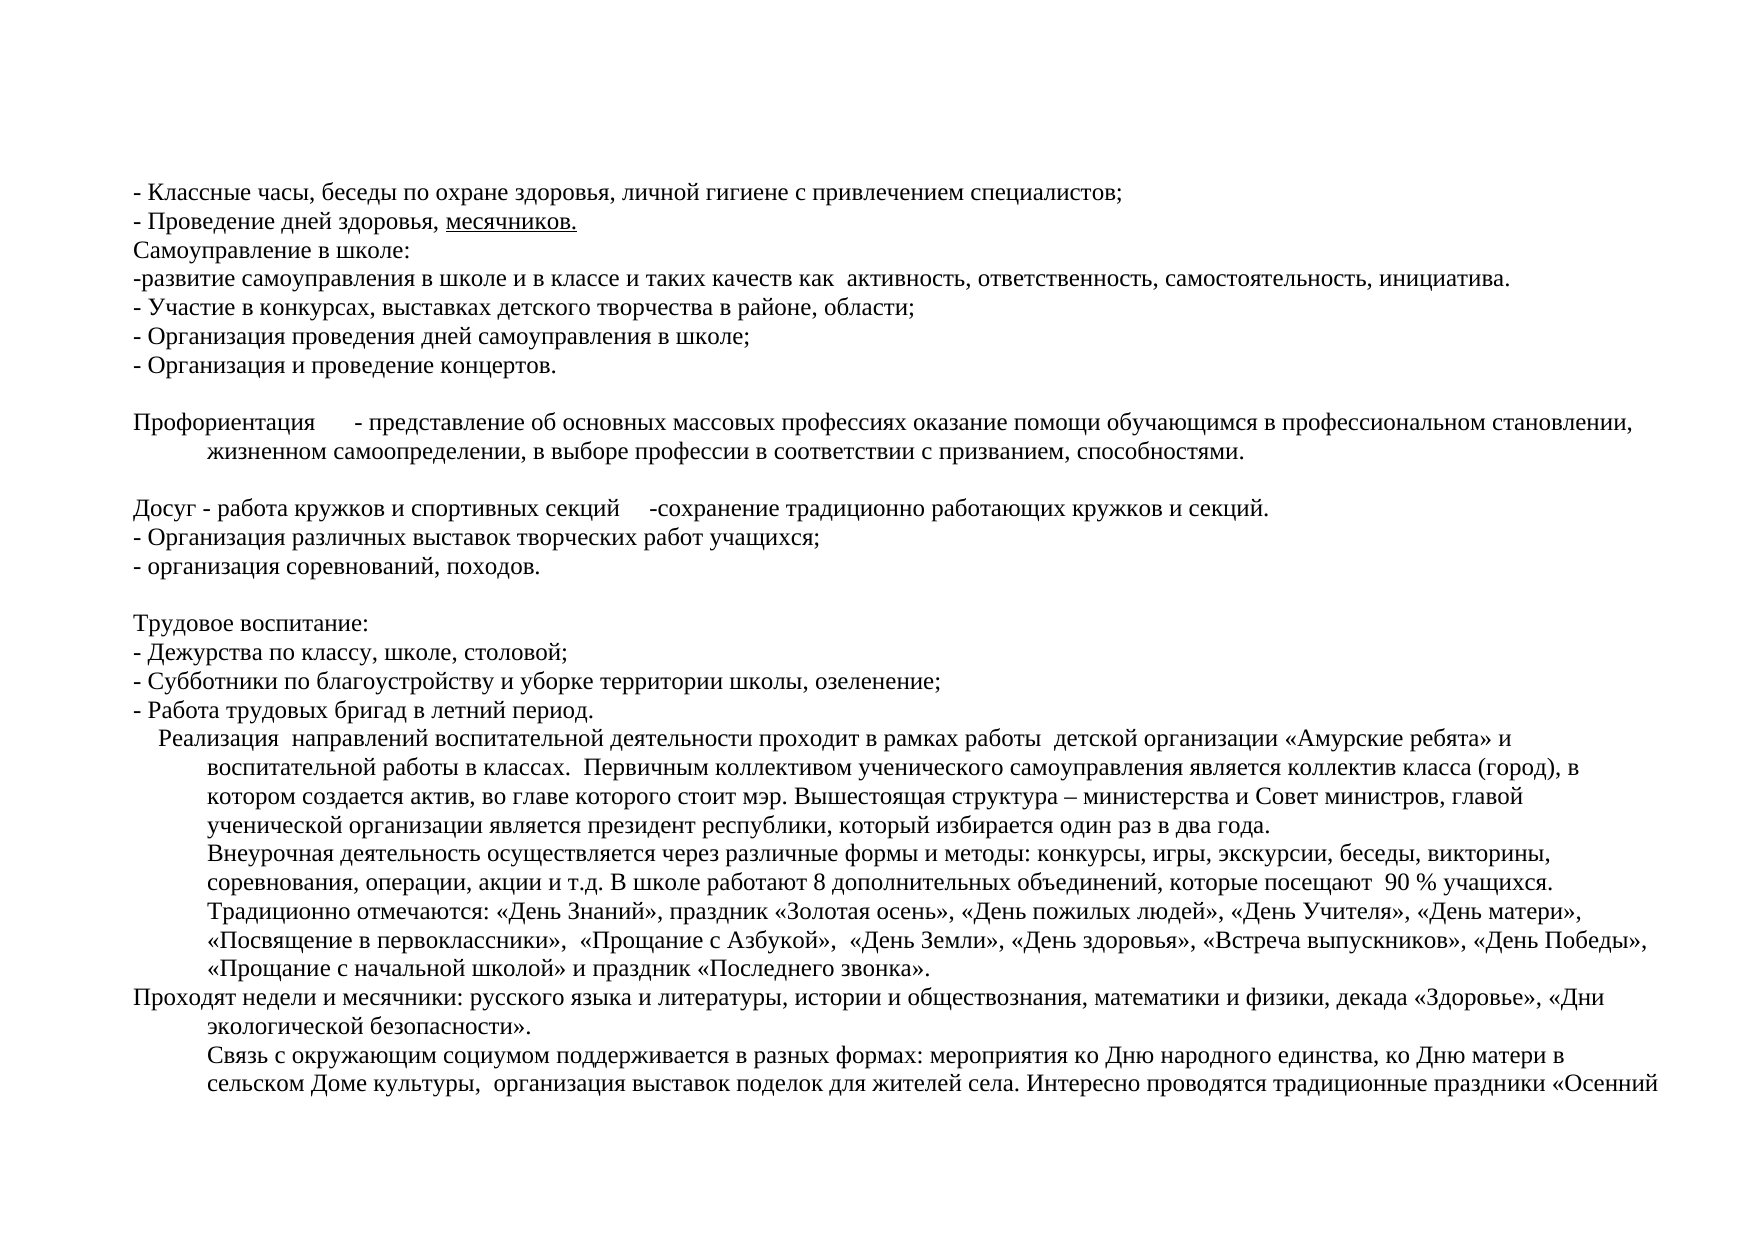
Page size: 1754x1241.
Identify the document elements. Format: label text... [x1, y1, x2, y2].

text - Организация проведения дней самоуправления в школе; [133, 321, 1660, 350]
text Реализация направлений воспитательной деятельности проходит в рамках работы детской организации «Амурские ребята» и воспитательной работы в классах. Первичным коллективом ученического самоуправления является коллектив класса (город), в котором создается актив, во главе которого стоит мэр. Вышестоящая структура – министерства и Совет министров, главой ученической организации является президент республики, который избирается один раз в два года. [133, 723, 1660, 838]
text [133, 1040, 1660, 1097]
text - Дежурства по классу, школе, столовой; [133, 637, 1660, 666]
text Самоуправление в школе: [133, 235, 1660, 263]
text - Работа трудовых бригад в летний период. [133, 695, 1660, 723]
text - Организация различных выставок творческих работ учащихся; [133, 522, 1660, 551]
text Традиционно отмечаются: «День Знаний», праздник «Золотая осень», «День пожилых людей», «День Учителя», «День матери», «Посвящение в первоклассники», «Прощание с Азбукой», «День Земли», «День здоровья», «Встреча выпускников», «День Победы», «Прощание с начальной школой» и праздник «Последнего звонка». [133, 896, 1660, 982]
text - Проведение дней здоровья, месячников. [133, 206, 1660, 235]
text - Участие в конкурсах, выставках детского творчества в районе, области; [133, 292, 1660, 321]
text - Субботники по благоустройству и уборке территории школы, озеленение; [133, 666, 1660, 695]
text Внеурочная деятельность осуществляется через различные формы и методы: конкурсы, игры, экскурсии, беседы, викторины, соревнования, операции, акции и т.д. В школе работают 8 дополнительных объединений, которые посещают 90 % учащихся. [133, 838, 1660, 896]
text - Организация и проведение концертов. [133, 350, 1660, 378]
text Проходят недели и месячники: русского языка и литературы, истории и обществознания, математики и физики, декада «Здоровье», «Дни экологической безопасности». [133, 982, 1660, 1040]
text - организация соревнований, походов. [133, 551, 1660, 580]
text -развитие самоуправления в школе и в классе и таких качеств как активность, ответственность, самостоятельность, инициатива. [133, 263, 1660, 292]
text - Классные часы, беседы по охране здоровья, личной гигиене с привлечением специалистов; [133, 177, 1660, 206]
text Досуг - работа кружков и спортивных секций -сохранение традиционно работающих кружков и секций. [133, 493, 1660, 522]
text Трудовое воспитание: [133, 608, 1660, 637]
text Профориентация - представление об основных массовых профессиях оказание помощи обучающимся в профессиональном становлении, жизненном самоопределении, в выборе профессии в соответствии с призванием, способностями. [133, 407, 1660, 465]
